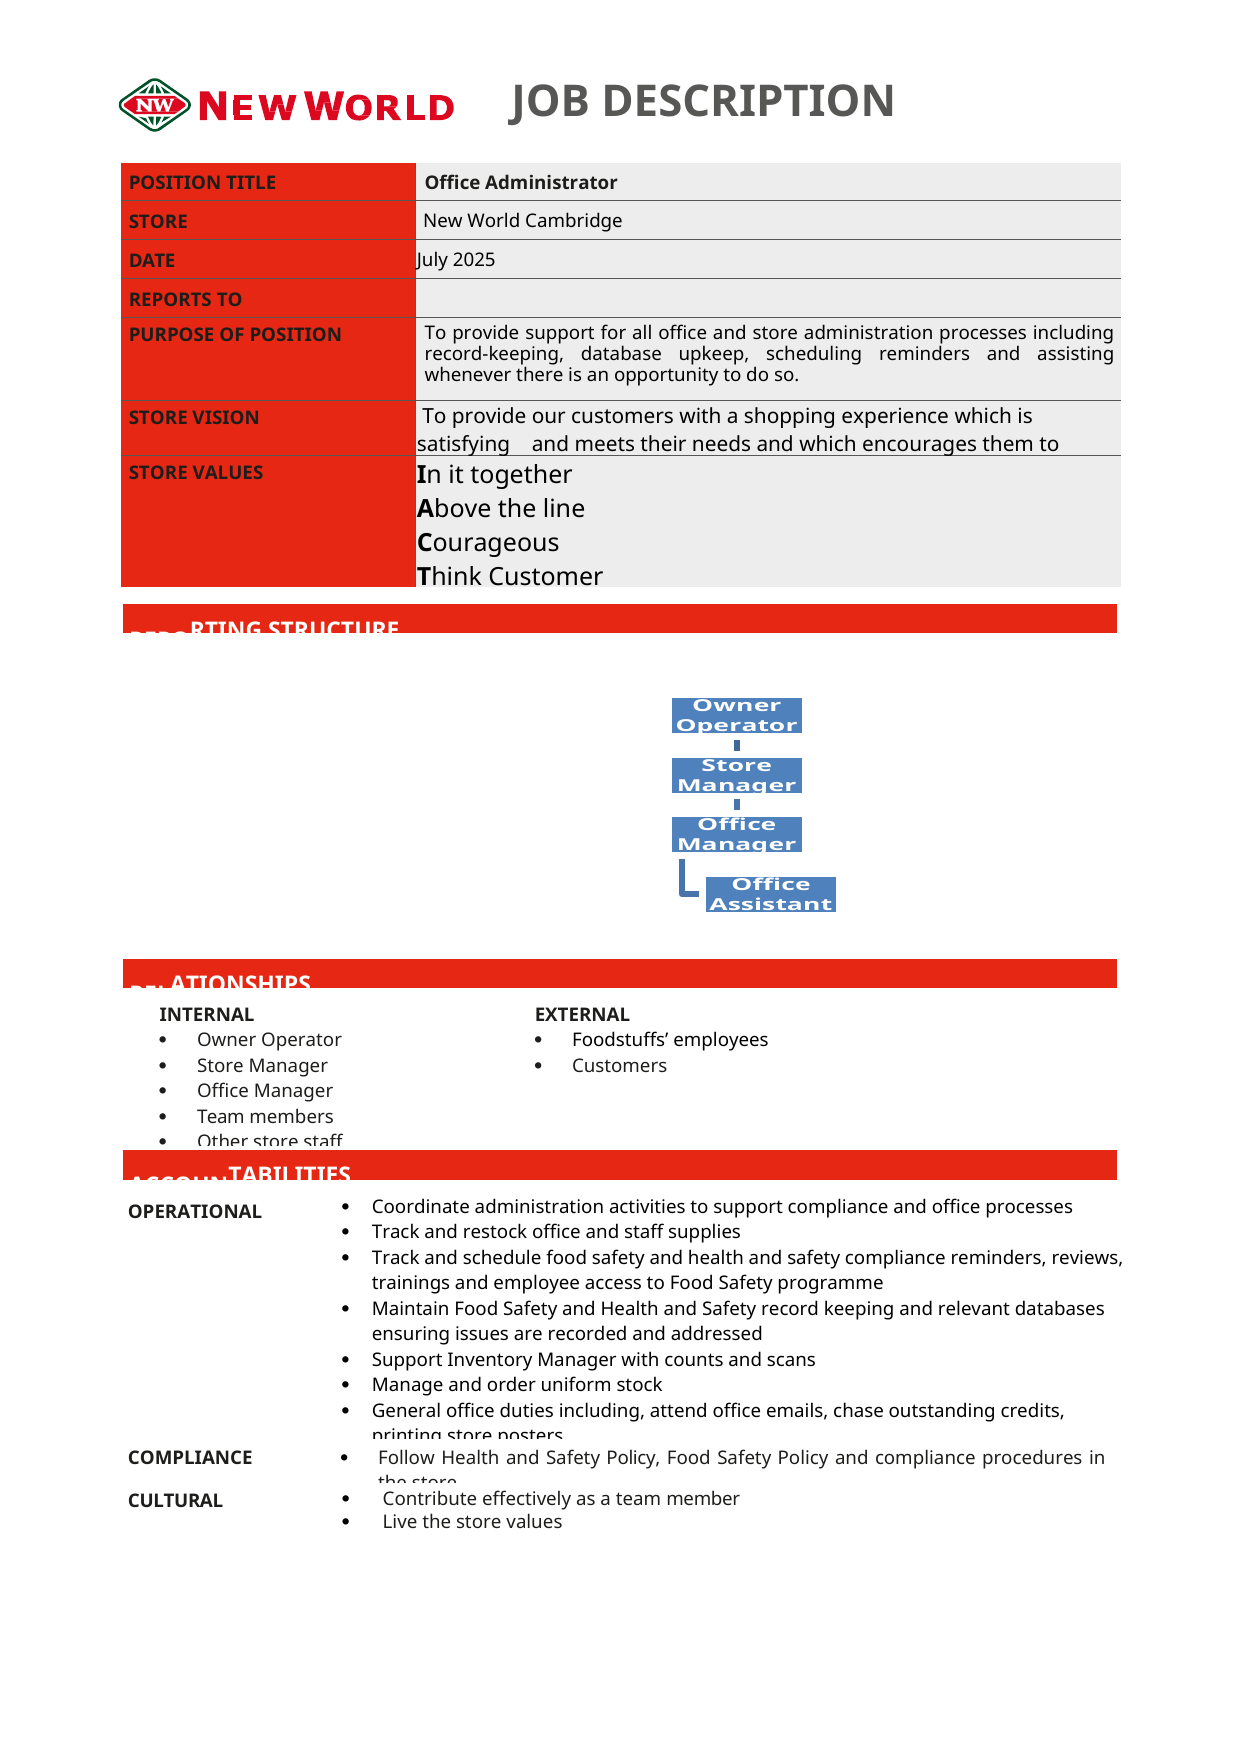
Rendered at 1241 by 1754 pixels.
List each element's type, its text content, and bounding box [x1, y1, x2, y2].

table_cell [416, 279, 1121, 317]
table_cell To provide our customers with a shopping experience which is satisfying and meets their needs and which encourages them to return on a regular basis [416, 401, 1121, 455]
list Customers [535, 1052, 1148, 1078]
text JOB DESCRIPTION [511, 69, 1148, 129]
table_cell COMPLIANCE [104, 1439, 303, 1482]
table_cell PURPOSE OF POSITION [121, 318, 415, 400]
table_header OPERATIONAL [104, 1193, 303, 1439]
table_cell CULTURAL [104, 1482, 303, 1556]
table_cell STORE [121, 201, 415, 239]
table_cell Follow Health and Safety Policy, Food Safety Policy and compliance procedures in the store [304, 1439, 1137, 1482]
list Store Manager [159, 1052, 385, 1078]
list Owner Operator [159, 1027, 385, 1052]
table_header Office Administrator [416, 163, 1121, 200]
list Office Manager [159, 1078, 385, 1103]
table_header POSITION TITLE [121, 163, 415, 200]
table_cell DATE [121, 240, 415, 278]
table_cell REPORTS TO [121, 279, 415, 317]
subtitle INTERNAL [159, 1001, 385, 1027]
table_cell Contribute effectively as a team member Live the store values [304, 1482, 1137, 1556]
table_cell In it together Above the line Courageous Think Customer [416, 456, 1121, 587]
table_cell New World Cambridge [416, 201, 1121, 239]
table_cell July 2025 [416, 240, 1121, 278]
list Team members [159, 1103, 385, 1129]
list Other store staff [159, 1129, 385, 1146]
table_cell STORE VISION [121, 401, 415, 455]
list Foodstuffs’ employees [535, 1027, 1148, 1052]
table_cell STORE VALUES [121, 456, 415, 587]
subtitle EXTERNAL [534, 1001, 1148, 1027]
table_cell To provide support for all office and store administration processes including record-keeping, database upkeep, scheduling reminders and assisting whenever there is an opportunity to do so. [416, 318, 1121, 400]
table_header Coordinate administration activities to support compliance and office processes Track and restock office and staff supplies Track and schedule food safety and health and safety compliance reminders, reviews, trainings and employee access to Food Safety programme Maintain Food Safety and Health and Safety record keeping and relevant databases ensuring issues are recorded and addressed Support Inventory Manager with counts and scans Manage and order uniform stock General office duties including, attend office emails, chase outstanding credits, printing store posters [304, 1193, 1137, 1439]
